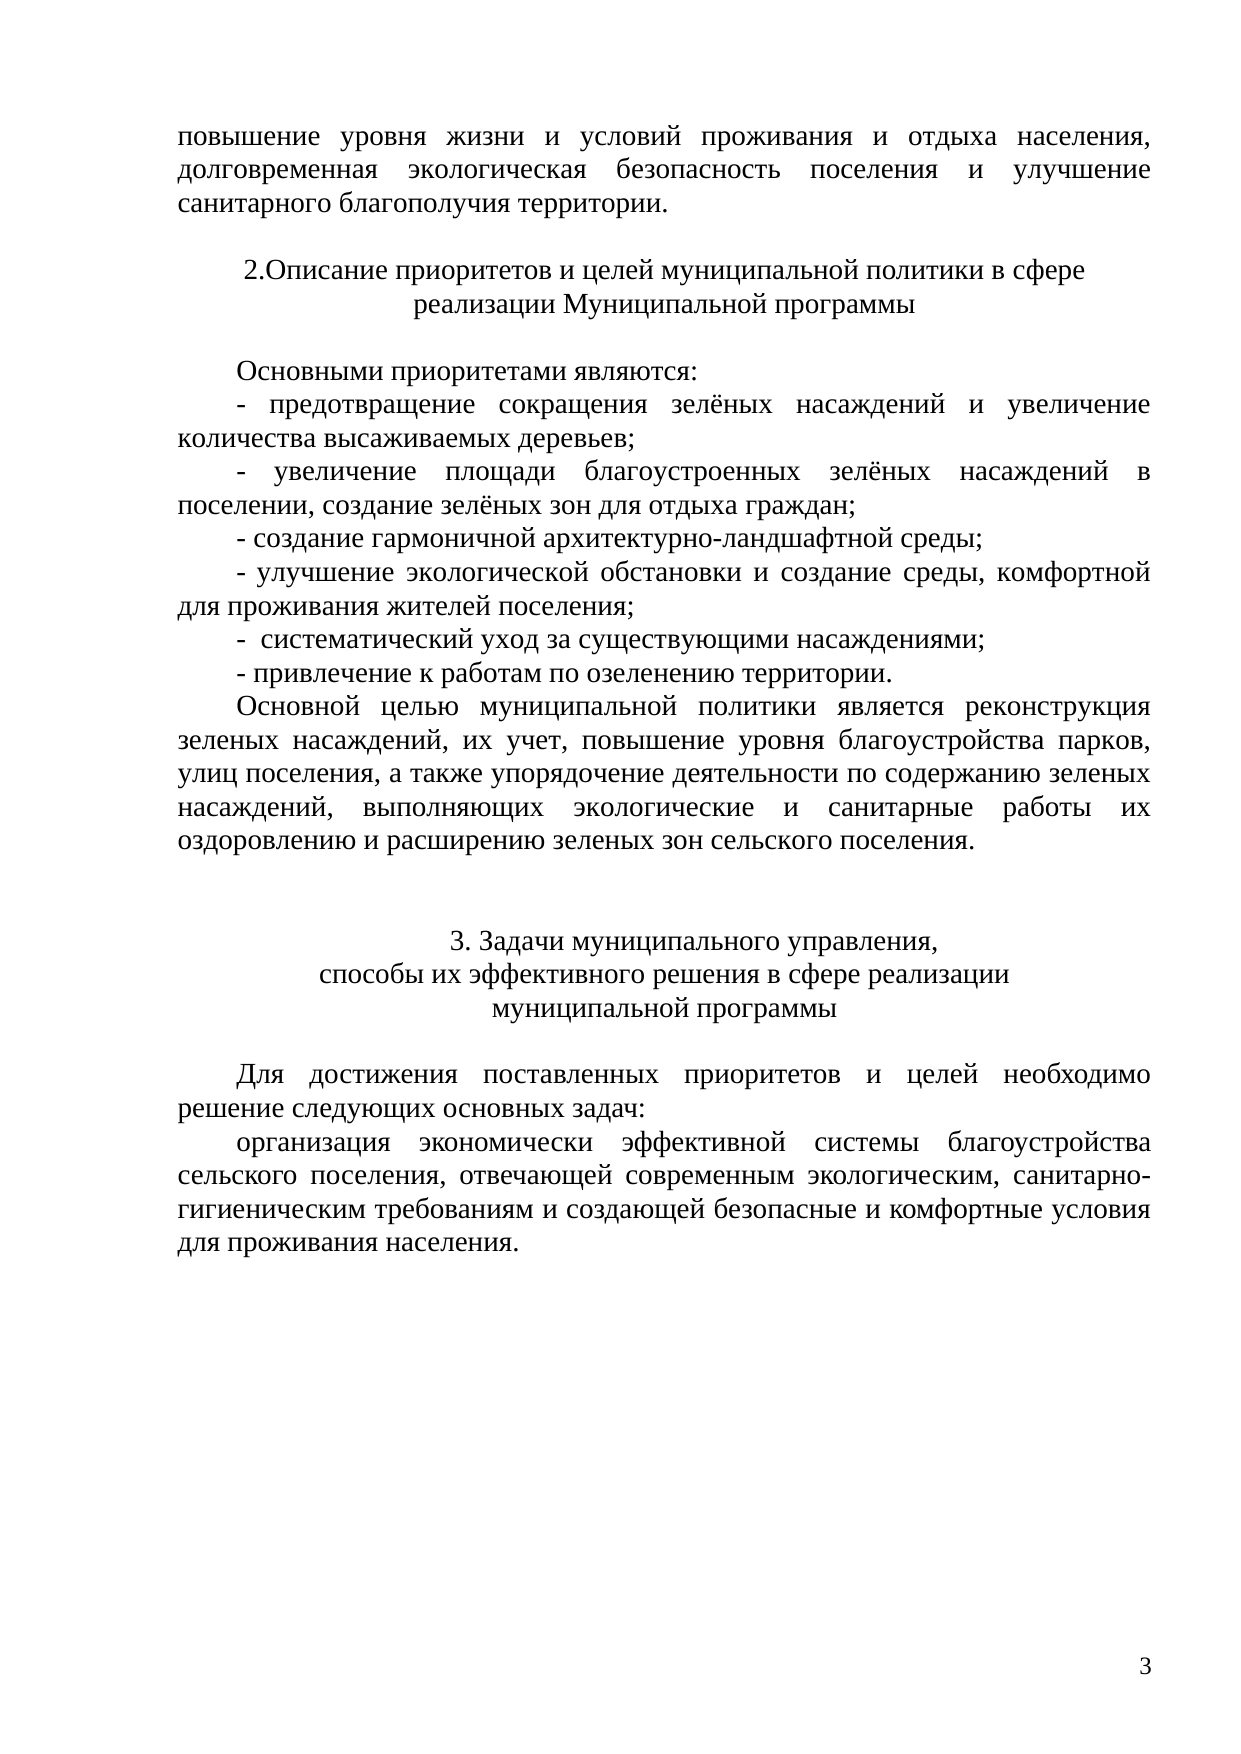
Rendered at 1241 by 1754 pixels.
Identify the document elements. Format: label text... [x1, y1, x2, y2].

text Основными приоритетами являются: [177, 353, 1152, 386]
text Для достижения поставленных приоритетов и целей необходимо решение следующих основных задач: [177, 1057, 1152, 1124]
text способы их эффективного решения в сфере реализации [177, 957, 1152, 990]
text - увеличение площади благоустроенных зелёных насаждений в поселении, создание зелёных зон для отдыха граждан; [177, 453, 1152, 521]
text муниципальной программы [177, 990, 1152, 1024]
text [177, 118, 1152, 219]
text организация экономически эффективной системы благоустройства сельского поселения, отвечающей современным экологическим, санитарно-гигиеническим требованиям и создающей безопасные и комфортные условия для проживания населения. [177, 1124, 1152, 1258]
text - привлечение к работам по озеленению территории. [177, 655, 1152, 688]
text 2.Описание приоритетов и целей муниципальной политики в сфере реализации Муниципальной программы [177, 252, 1152, 319]
text - систематический уход за существующими насаждениями; [177, 621, 1152, 655]
text - предотвращение сокращения зелёных насаждений и увеличение количества высаживаемых деревьев; [177, 386, 1152, 453]
text Основной целью муниципальной политики является реконструкция зеленых насаждений, их учет, повышение уровня благоустройства парков, улиц поселения, а также упорядочение деятельности по содержанию зеленых насаждений, выполняющих экологические и санитарные работы их оздоровлению и расширению зеленых зон сельского поселения. [177, 688, 1152, 856]
text 3. Задачи муниципального управления, [177, 923, 1152, 957]
text - улучшение экологической обстановки и создание среды, комфортной для проживания жителей поселения; [177, 554, 1152, 621]
text - создание гармоничной архитектурно-ландшафтной среды; [177, 521, 1152, 554]
